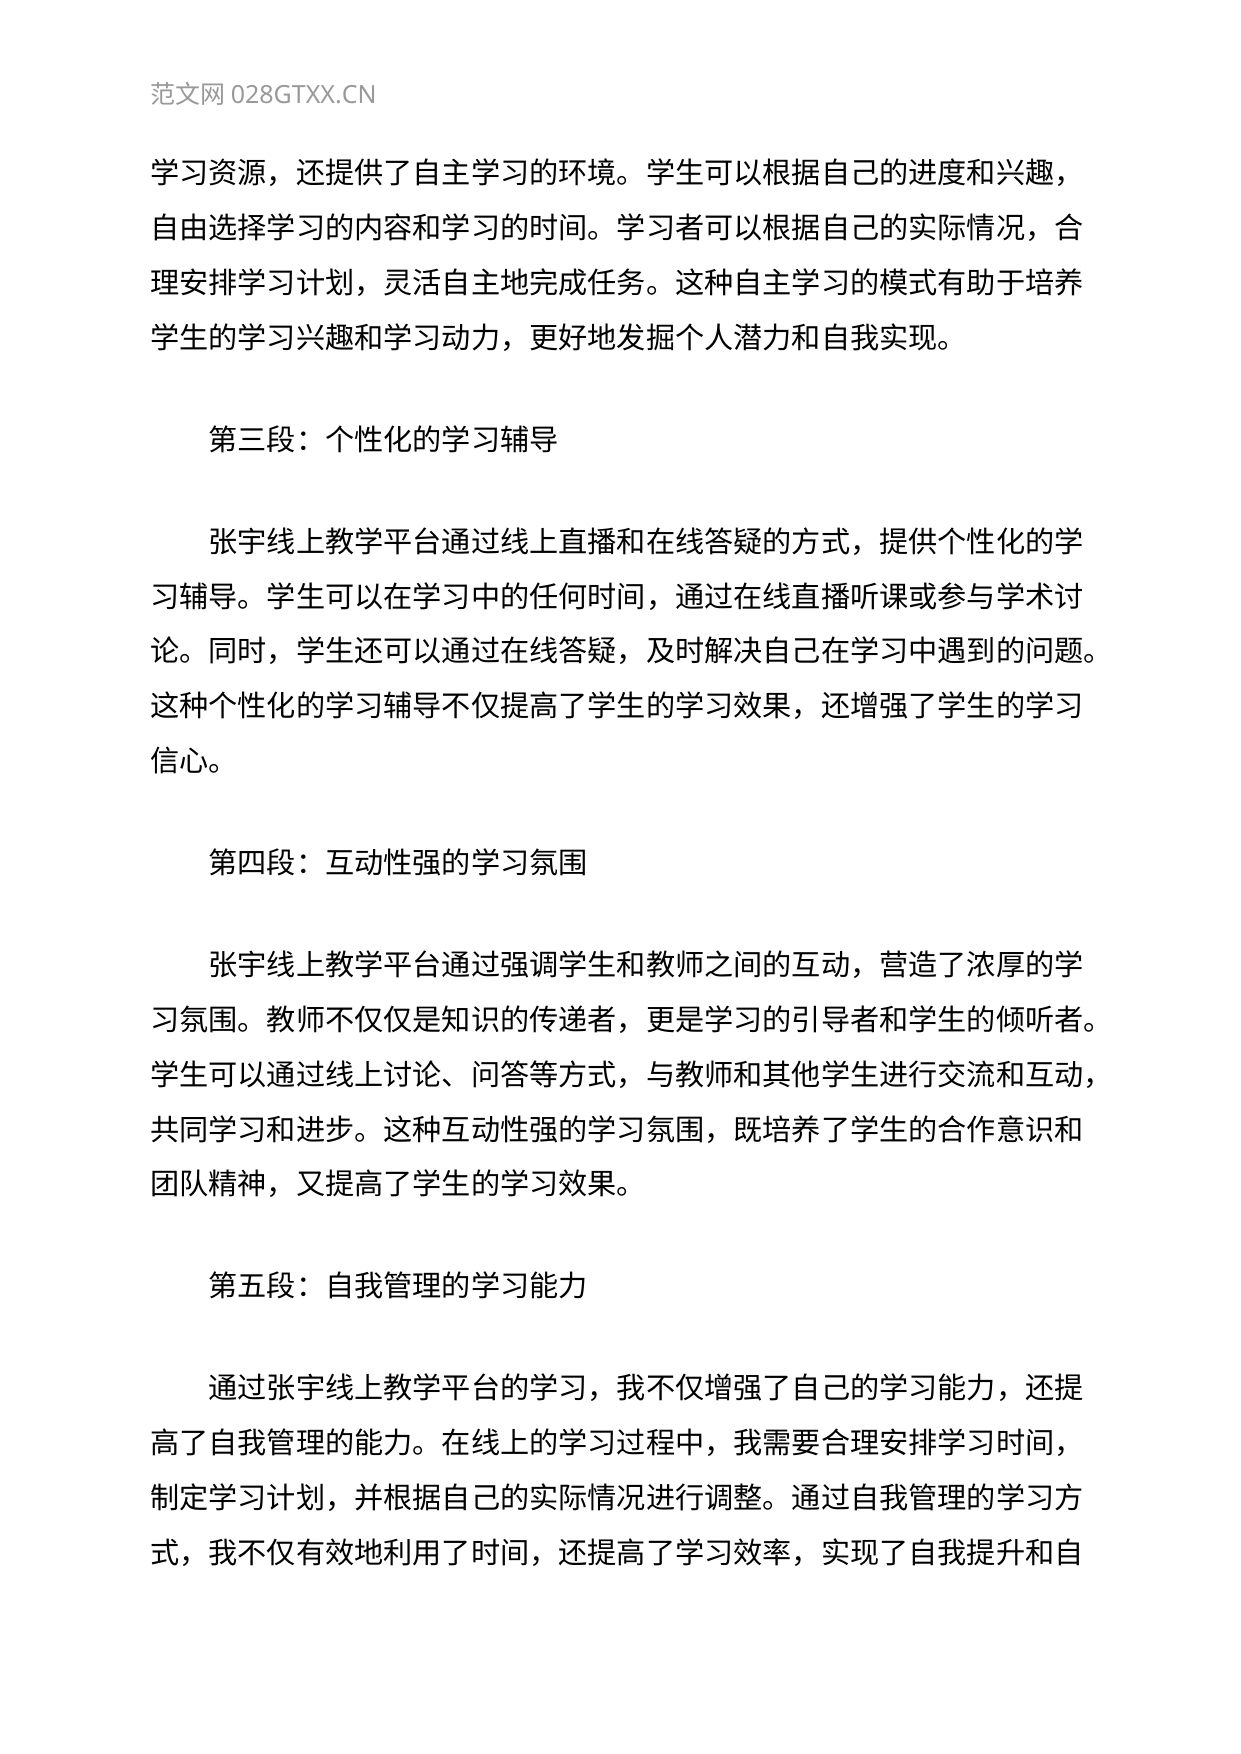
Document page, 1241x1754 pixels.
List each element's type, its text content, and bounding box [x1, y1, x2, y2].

text 第五段：自我管理的学习能力 [150, 1263, 1090, 1305]
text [150, 1364, 1090, 1571]
text 第四段：互动性强的学习氛围 [150, 839, 1090, 882]
text 张宇线上教学平台通过强调学生和教师之间的互动，营造了浓厚的学习氛围。教师不仅仅是知识的传递者，更是学习的引导者和学生的倾听者。学生可以通过线上讨论、问答等方式，与教师和其他学生进行交流和互动，共同学习和进步。这种互动性强的学习氛围，既培养了学生的合作意识和团队精神，又提高了学生的学习效果。 [150, 941, 1090, 1203]
text 第三段：个性化的学习辅导 [150, 416, 1090, 459]
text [150, 150, 1090, 357]
text 张宇线上教学平台通过线上直播和在线答疑的方式，提供个性化的学习辅导。学生可以在学习中的任何时间，通过在线直播听课或参与学术讨论。同时，学生还可以通过在线答疑，及时解决自己在学习中遇到的问题。这种个性化的学习辅导不仅提高了学生的学习效果，还增强了学生的学习信心。 [150, 518, 1090, 780]
